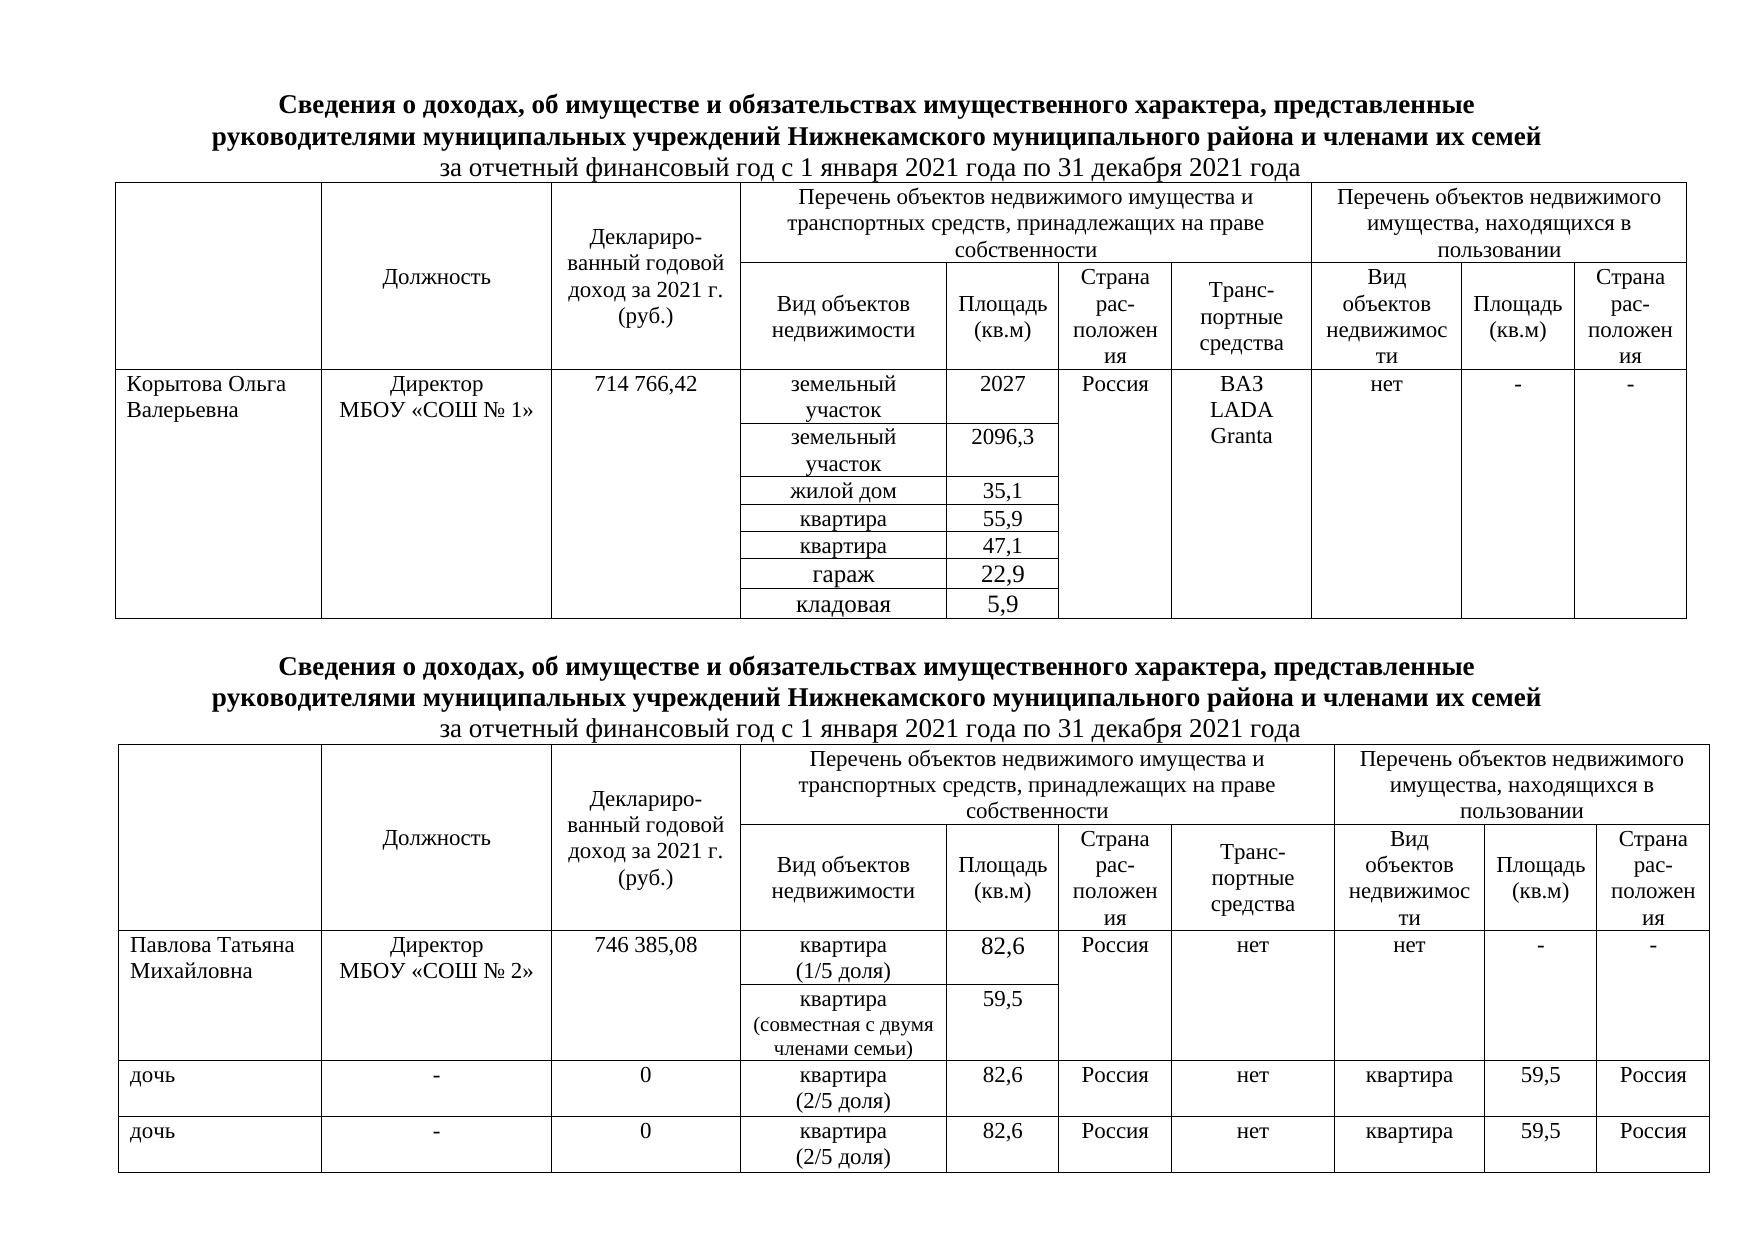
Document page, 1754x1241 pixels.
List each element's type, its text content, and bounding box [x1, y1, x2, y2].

table_cell Площадь (кв.м) [1462, 263, 1574, 369]
table_cell земельный участок [741, 370, 946, 422]
table_cell квартира (2/5 доля) [741, 1117, 946, 1172]
table_header [119, 745, 321, 930]
table_cell Россия [1059, 1117, 1171, 1172]
table_cell Россия [1059, 1061, 1171, 1116]
table_cell Вид объектов недвижимости [1335, 825, 1484, 930]
table_cell 0 [552, 1117, 740, 1172]
text руководителями муниципальных учреждений Нижнекамского муниципального района и членами их семей [118, 681, 1636, 712]
table_cell - [322, 1117, 551, 1172]
table_header Деклариро- ванный годовой доход за 2021 г. (руб.) [552, 745, 740, 930]
table_cell 35,1 [947, 477, 1058, 503]
table_cell Площадь (кв.м) [1485, 825, 1596, 930]
text за отчетный финансовый год с 1 января 2021 года по 31 декабря 2021 года [118, 712, 1636, 743]
table_cell Вид объектов недвижимости [741, 263, 946, 369]
table_cell нет [1335, 931, 1484, 1060]
table_cell дочь [119, 1061, 321, 1116]
table_cell квартира (2/5 доля) [741, 1061, 946, 1116]
table_cell Транс- портные средства [1172, 825, 1334, 930]
table_cell Россия [1059, 931, 1171, 1060]
table_cell 82,6 [947, 931, 1058, 984]
table_header Деклариро- ванный годовой доход за 2021 г. (руб.) [552, 183, 740, 369]
table_cell - [322, 1061, 551, 1116]
table_cell нет [1172, 1061, 1334, 1116]
table_cell 746 385,08 [552, 931, 740, 1060]
table_cell 59,5 [1485, 1061, 1596, 1116]
table_cell кладовая [741, 589, 946, 618]
table_header [116, 183, 321, 369]
table_cell Страна рас- положения [1575, 263, 1686, 369]
table_cell 2096,3 [947, 424, 1058, 476]
table_cell Страна рас- положения [1059, 825, 1171, 930]
table_header Должность [322, 183, 551, 369]
table_cell 714 766,42 [552, 370, 740, 618]
table_cell Директор МБОУ «СОШ № 2» [322, 931, 551, 1060]
table_cell нет [1172, 1117, 1334, 1172]
table_cell квартира [741, 505, 946, 531]
table_cell 5,9 [947, 589, 1058, 618]
text руководителями муниципальных учреждений Нижнекамского муниципального района и членами их семей [118, 120, 1636, 151]
table_cell 59,5 [1485, 1117, 1596, 1172]
table_cell Транс- портные средства [1172, 263, 1311, 369]
table_cell Вид объектов недвижимости [1312, 263, 1461, 369]
table_cell 55,9 [947, 505, 1058, 531]
table_cell 22,9 [947, 559, 1058, 588]
table_cell Россия [1597, 1117, 1709, 1172]
table_cell жилой дом [741, 477, 946, 503]
table_cell квартира (1/5 доля) [741, 931, 946, 984]
table_cell квартира [1335, 1061, 1484, 1116]
table_cell ВАЗ LADA Granta [1172, 370, 1311, 618]
table_cell 82,6 [947, 1061, 1058, 1116]
table_cell нет [1172, 931, 1334, 1060]
table_header Перечень объектов недвижимого имущества, находящихся в пользовании [1335, 745, 1709, 824]
table_cell Директор МБОУ «СОШ № 1» [322, 370, 551, 618]
table_cell дочь [119, 1117, 321, 1172]
table_cell 0 [552, 1061, 740, 1116]
table_cell 59,5 [947, 985, 1058, 1060]
table_cell Вид объектов недвижимости [741, 825, 946, 930]
table_cell Площадь (кв.м) [947, 263, 1058, 369]
table_header Перечень объектов недвижимого имущества, находящихся в пользовании [1312, 183, 1686, 262]
table_cell Страна рас- положения [1059, 263, 1171, 369]
table_cell - [1462, 370, 1574, 618]
table_cell Корытова Ольга Валерьевна [116, 370, 321, 618]
table_cell квартира [741, 532, 946, 558]
table_cell Павлова Татьяна Михайловна [119, 931, 321, 1060]
table_cell 2027 [947, 370, 1058, 422]
text за отчетный финансовый год с 1 января 2021 года по 31 декабря 2021 года [118, 151, 1636, 182]
table_cell Россия [1059, 370, 1171, 618]
table_header Перечень объектов недвижимого имущества и транспортных средств, принадлежащих на праве собственности [741, 745, 1334, 824]
table_cell - [1597, 931, 1709, 1060]
table_cell Россия [1597, 1061, 1709, 1116]
table_cell Площадь (кв.м) [947, 825, 1058, 930]
table_cell квартира [1335, 1117, 1484, 1172]
table_cell гараж [741, 559, 946, 588]
table_cell Страна рас- положения [1597, 825, 1709, 930]
table_header Перечень объектов недвижимого имущества и транспортных средств, принадлежащих на праве собственности [741, 183, 1311, 262]
table_cell - [1485, 931, 1596, 1060]
text Сведения о доходах, об имуществе и обязательствах имущественного характера, представленные [118, 89, 1636, 120]
table_cell 82,6 [947, 1117, 1058, 1172]
table_cell - [1575, 370, 1686, 618]
text Сведения о доходах, об имуществе и обязательствах имущественного характера, представленные [118, 650, 1636, 681]
table_header Должность [322, 745, 551, 930]
table_cell нет [1312, 370, 1461, 618]
table_cell 47,1 [947, 532, 1058, 558]
table_cell земельный участок [741, 424, 946, 476]
table_cell квартира (совместная с двумя членами семьи) [741, 985, 946, 1060]
